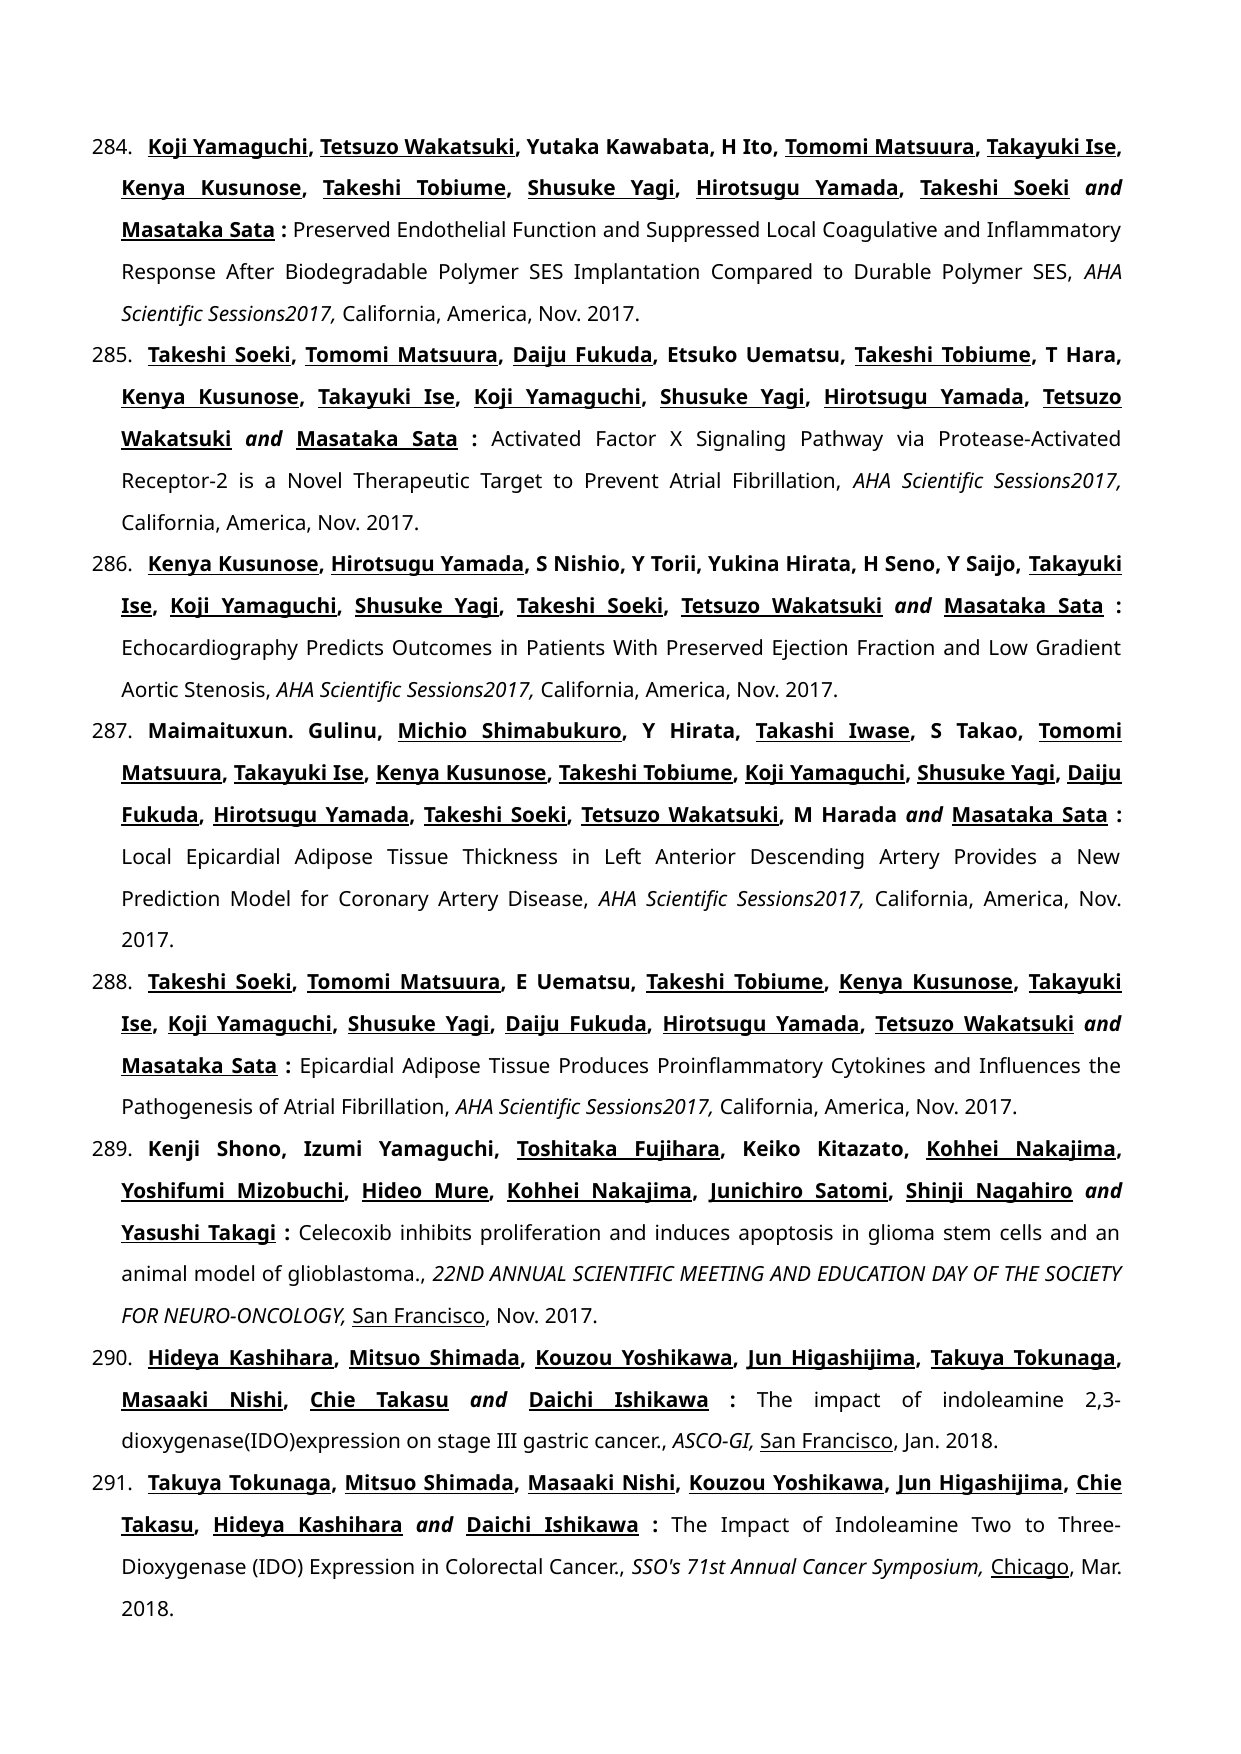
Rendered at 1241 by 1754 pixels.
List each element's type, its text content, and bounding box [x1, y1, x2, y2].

list Maimaituxun. Gulinu, Michio Shimabukuro, Y Hirata, Takashi Iwase, S Takao, Tomomi Matsuura, Takayuki Ise, Kenya Kusunose, Takeshi Tobiume, Koji Yamaguchi, Shusuke Yagi, Daiju Fukuda, Hirotsugu Yamada, Takeshi Soeki, Tetsuzo Wakatsuki, M Harada and Masataka Sata : Local Epicardial Adipose Tissue Thickness in Left Anterior Descending Artery Provides a New Prediction Model for Coronary Artery Disease, AHA Scientific Sessions2017, California, America, Nov. 2017. [92, 710, 1122, 961]
list Takeshi Soeki, Tomomi Matsuura, Daiju Fukuda, Etsuko Uematsu, Takeshi Tobiume, T Hara, Kenya Kusunose, Takayuki Ise, Koji Yamaguchi, Shusuke Yagi, Hirotsugu Yamada, Tetsuzo Wakatsuki and Masataka Sata : Activated Factor X Signaling Pathway via Protease-Activated Receptor-2 is a Novel Therapeutic Target to Prevent Atrial Fibrillation, AHA Scientific Sessions2017, California, America, Nov. 2017. [92, 334, 1122, 543]
list Takeshi Soeki, Tomomi Matsuura, E Uematsu, Takeshi Tobiume, Kenya Kusunose, Takayuki Ise, Koji Yamaguchi, Shusuke Yagi, Daiju Fukuda, Hirotsugu Yamada, Tetsuzo Wakatsuki and Masataka Sata : Epicardial Adipose Tissue Produces Proinflammatory Cytokines and Influences the Pathogenesis of Atrial Fibrillation, AHA Scientific Sessions2017, California, America, Nov. 2017. [92, 961, 1122, 1128]
list Hideya Kashihara, Mitsuo Shimada, Kouzou Yoshikawa, Jun Higashijima, Takuya Tokunaga, Masaaki Nishi, Chie Takasu and Daichi Ishikawa : The impact of indoleamine 2,3-dioxygenase(IDO)expression on stage III gastric cancer., ASCO-GI, San Francisco, Jan. 2018. [92, 1336, 1122, 1462]
list Takuya Tokunaga, Mitsuo Shimada, Masaaki Nishi, Kouzou Yoshikawa, Jun Higashijima, Chie Takasu, Hideya Kashihara and Daichi Ishikawa : The Impact of Indoleamine Two to Three-Dioxygenase (IDO) Expression in Colorectal Cancer., SSO's 71st Annual Cancer Symposium, Chicago, Mar. 2018. [92, 1462, 1122, 1629]
list Kenya Kusunose, Hirotsugu Yamada, S Nishio, Y Torii, Yukina Hirata, H Seno, Y Saijo, Takayuki Ise, Koji Yamaguchi, Shusuke Yagi, Takeshi Soeki, Tetsuzo Wakatsuki and Masataka Sata : Echocardiography Predicts Outcomes in Patients With Preserved Ejection Fraction and Low Gradient Aortic Stenosis, AHA Scientific Sessions2017, California, America, Nov. 2017. [92, 543, 1122, 710]
list Kenji Shono, Izumi Yamaguchi, Toshitaka Fujihara, Keiko Kitazato, Kohhei Nakajima, Yoshifumi Mizobuchi, Hideo Mure, Kohhei Nakajima, Junichiro Satomi, Shinji Nagahiro and Yasushi Takagi : Celecoxib inhibits proliferation and induces apoptosis in glioma stem cells and an animal model of glioblastoma., 22ND ANNUAL SCIENTIFIC MEETING AND EDUCATION DAY OF THE SOCIETY FOR NEURO-ONCOLOGY, San Francisco, Nov. 2017. [92, 1128, 1122, 1336]
list Koji Yamaguchi, Tetsuzo Wakatsuki, Yutaka Kawabata, H Ito, Tomomi Matsuura, Takayuki Ise, Kenya Kusunose, Takeshi Tobiume, Shusuke Yagi, Hirotsugu Yamada, Takeshi Soeki and Masataka Sata : Preserved Endothelial Function and Suppressed Local Coagulative and Inflammatory Response After Biodegradable Polymer SES Implantation Compared to Durable Polymer SES, AHA Scientific Sessions2017, California, America, Nov. 2017. [92, 125, 1122, 334]
